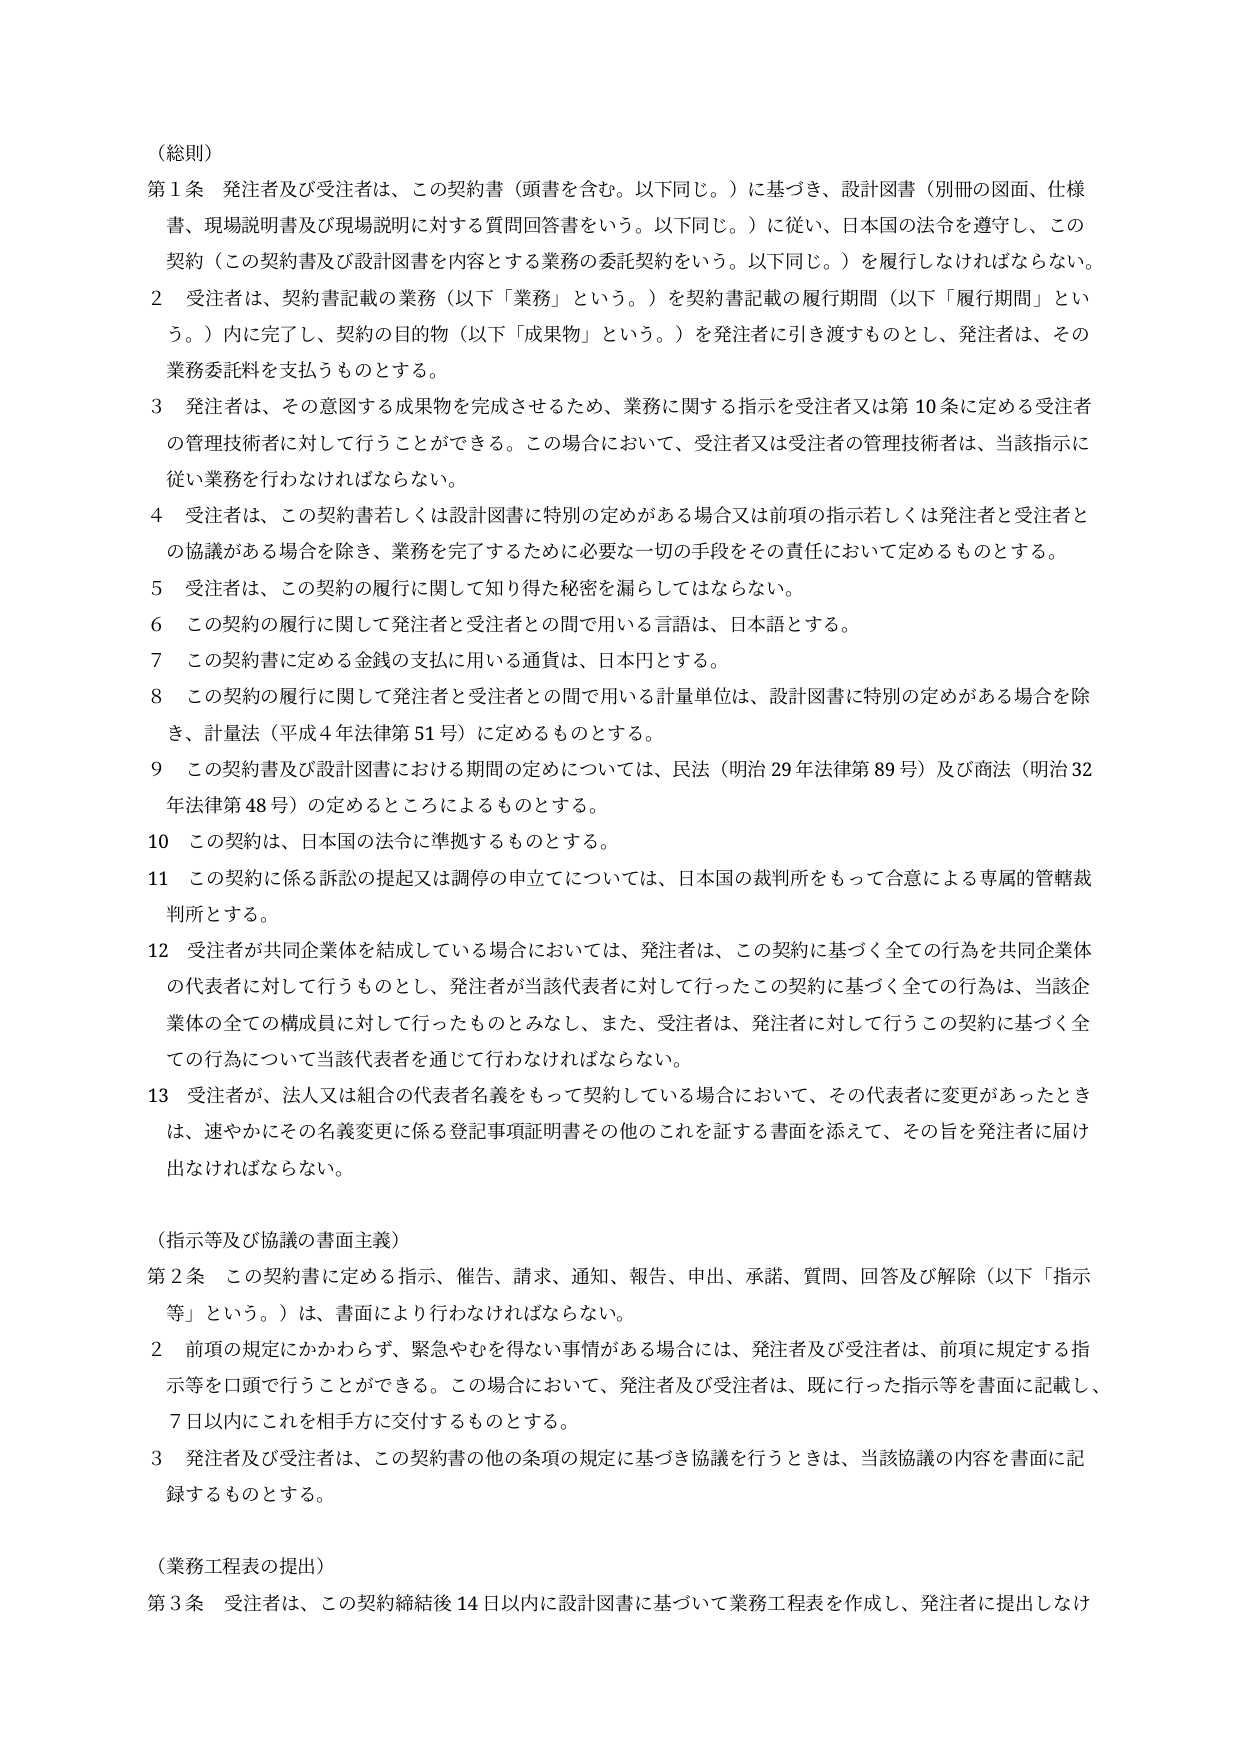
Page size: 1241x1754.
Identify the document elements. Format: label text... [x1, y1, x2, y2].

text ３ 発注者は、その意図する成果物を完成させるため、業務に関する指示を受注者又は第10条に定める受注者の管理技術者に対して行うことができる。この場合において、受注者又は受注者の管理技術者は、当該指示に従い業務を行わなければならない。 [148, 388, 1092, 496]
text ２ 前項の規定にかかわらず、緊急やむを得ない事情がある場合には、発注者及び受注者は、前項に規定する指示等を口頭で行うことができる。この場合において、発注者及び受注者は、既に行った指示等を書面に記載し、７日以内にこれを相手方に交付するものとする。 [148, 1330, 1092, 1439]
text 11 この契約に係る訴訟の提起又は調停の申立てについては、日本国の裁判所をもって合意による専属的管轄裁判所とする。 [148, 859, 1092, 931]
text （指示等及び協議の書面主義） [148, 1221, 1092, 1258]
text 10 この契約は、日本国の法令に準拠するものとする。 [148, 823, 1092, 859]
text ７ この契約書に定める金銭の支払に用いる通貨は、日本円とする。 [148, 641, 1092, 678]
text ６ この契約の履行に関して発注者と受注者との間で用いる言語は、日本語とする。 [148, 605, 1092, 641]
text 第２条 この契約書に定める指示、催告、請求、通知、報告、申出、承諾、質問、回答及び解除（以下「指示等」という。）は、書面により行わなければならない。 [148, 1258, 1092, 1330]
text ２ 受注者は、契約書記載の業務（以下「業務」という。）を契約書記載の履行期間（以下「履行期間」という。）内に完了し、契約の目的物（以下「成果物」という。）を発注者に引き渡すものとし、発注者は、その業務委託料を支払うものとする。 [148, 279, 1092, 388]
text 第１条 発注者及び受注者は、この契約書（頭書を含む。以下同じ。）に基づき、設計図書（別冊の図面、仕様書、現場説明書及び現場説明に対する質問回答書をいう。以下同じ。）に従い、日本国の法令を遵守し、この契約（この契約書及び設計図書を内容とする業務の委託契約をいう。以下同じ。）を履行しなければならない。 [148, 170, 1092, 279]
text ５ 受注者は、この契約の履行に関して知り得た秘密を漏らしてはならない。 [148, 569, 1092, 605]
text 12 受注者が共同企業体を結成している場合においては、発注者は、この契約に基づく全ての行為を共同企業体の代表者に対して行うものとし、発注者が当該代表者に対して行ったこの契約に基づく全ての行為は、当該企業体の全ての構成員に対して行ったものとみなし、また、受注者は、発注者に対して行うこの契約に基づく全ての行為について当該代表者を通じて行わなければならない。 [148, 931, 1092, 1076]
text ３ 発注者及び受注者は、この契約書の他の条項の規定に基づき協議を行うときは、当該協議の内容を書面に記録するものとする。 [148, 1439, 1092, 1511]
text 13 受注者が、法人又は組合の代表者名義をもって契約している場合において、その代表者に変更があったときは、速やかにその名義変更に係る登記事項証明書その他のこれを証する書面を添えて、その旨を発注者に届け出なければならない。 [148, 1076, 1092, 1185]
text （業務工程表の提出） [148, 1548, 1092, 1584]
text ４ 受注者は、この契約書若しくは設計図書に特別の定めがある場合又は前項の指示若しくは発注者と受注者との協議がある場合を除き、業務を完了するために必要な一切の手段をその責任において定めるものとする。 [148, 496, 1092, 569]
text （総則） [148, 134, 1092, 170]
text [148, 1584, 1092, 1620]
text ８ この契約の履行に関して発注者と受注者との間で用いる計量単位は、設計図書に特別の定めがある場合を除き、計量法（平成４年法律第51号）に定めるものとする。 [148, 678, 1092, 750]
text ９ この契約書及び設計図書における期間の定めについては、民法（明治29年法律第89号）及び商法（明治32年法律第48号）の定めるところによるものとする。 [148, 750, 1092, 823]
